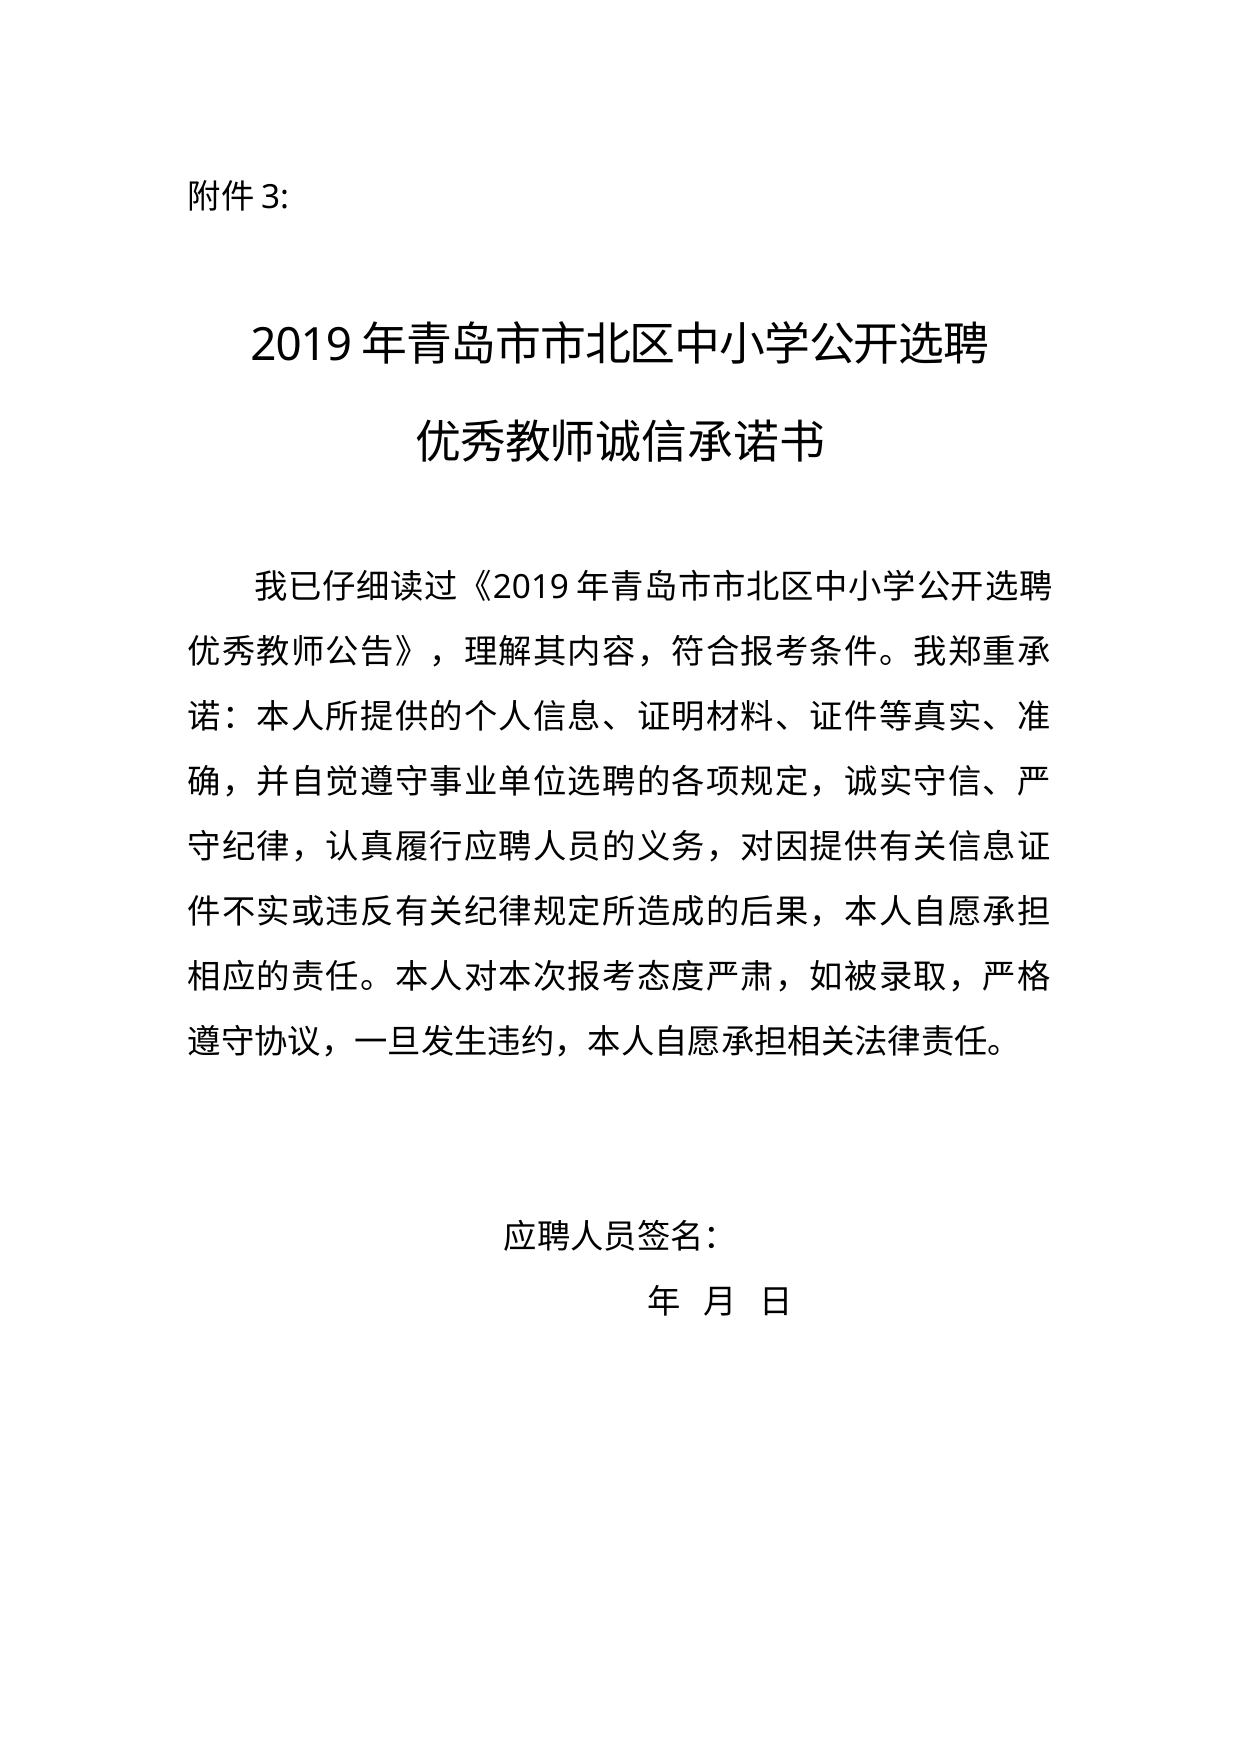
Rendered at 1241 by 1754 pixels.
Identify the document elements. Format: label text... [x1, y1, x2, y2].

text 优秀教师诚信承诺书 [187, 389, 1053, 487]
text 我已仔细读过《2019年青岛市市北区中小学公开选聘优秀教师公告》，理解其内容，符合报考条件。我郑重承诺：本人所提供的个人信息、证明材料、证件等真实、准确，并自觉遵守事业单位选聘的各项规定，诚实守信、严守纪律，认真履行应聘人员的义务，对因提供有关信息证件不实或违反有关纪律规定所造成的后果，本人自愿承担相应的责任。本人对本次报考态度严肃，如被录取，严格遵守协议，一旦发生违约，本人自愿承担相关法律责任。 [187, 552, 1053, 1072]
text 应聘人员签名： [187, 1202, 1053, 1267]
text 附件3: [187, 162, 1053, 227]
text 2019年青岛市市北区中小学公开选聘 [187, 292, 1053, 389]
text 年 月 日 [187, 1267, 1053, 1332]
